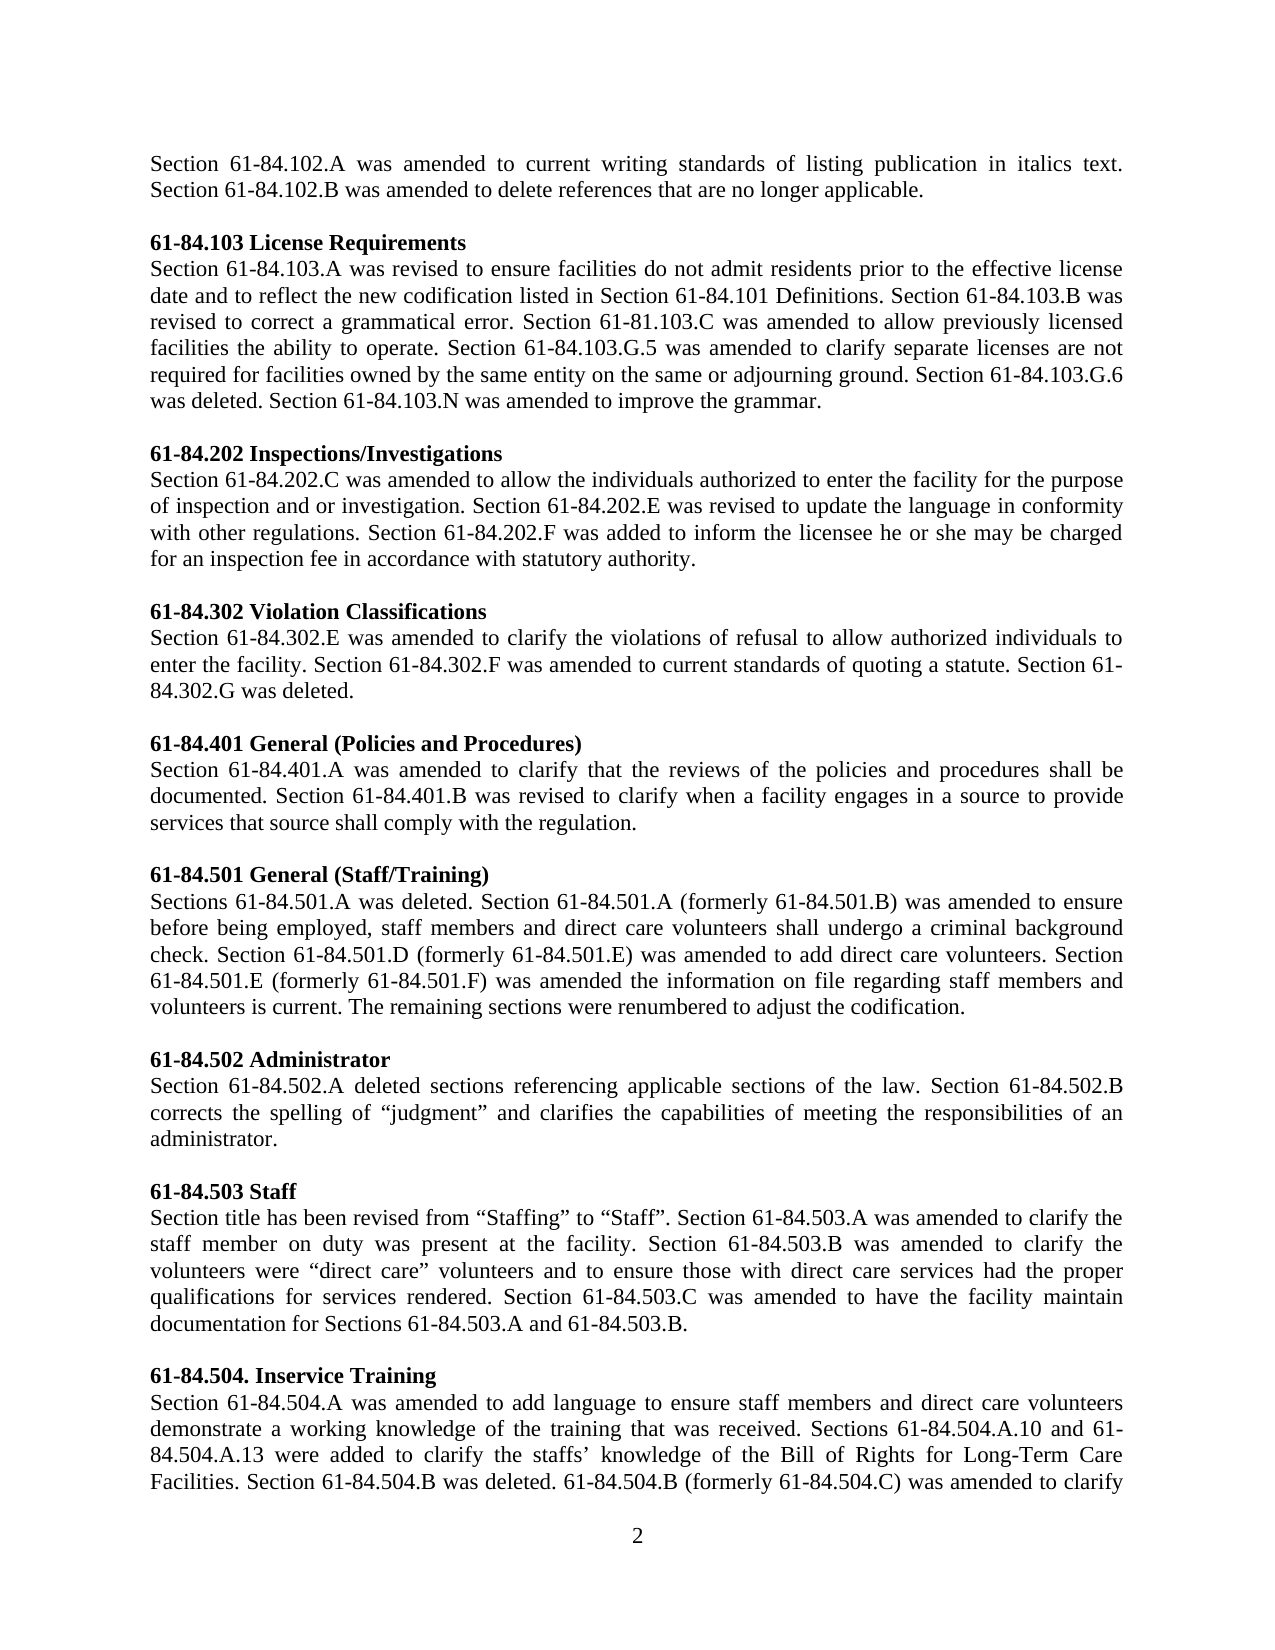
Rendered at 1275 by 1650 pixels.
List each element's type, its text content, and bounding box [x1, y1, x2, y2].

text Section title has been revised from “Staffing” to “Staff”. Section 61-84.503.A was amended to clarify the staff member on duty was present at the facility. Section 61-84.503.B was amended to clarify the volunteers were “direct care” volunteers and to ensure those with direct care services had the proper qualifications for services rendered. Section 61-84.503.C was amended to have the facility maintain documentation for Sections 61-84.503.A and 61-84.503.B. [150, 1204, 1125, 1336]
text 61-84.504. Inservice Training [150, 1362, 1125, 1389]
text 61-84.302 Violation Classifications [150, 598, 1125, 624]
text 61-84.503 Staff [150, 1178, 1125, 1204]
text 61-84.501 General (Staff/Training) [150, 862, 1125, 888]
text Section 61-84.302.E was amended to clarify the violations of refusal to allow authorized individuals to enter the facility. Section 61-84.302.F was amended to current standards of quoting a statute. Section 61-84.302.G was deleted. [150, 624, 1125, 703]
text Section 61-84.502.A deleted sections referencing applicable sections of the law. Section 61-84.502.B corrects the spelling of “judgment” and clarifies the capabilities of meeting the responsibilities of an administrator. [150, 1072, 1125, 1151]
text Section 61-84.202.C was amended to allow the individuals authorized to enter the facility for the purpose of inspection and or investigation. Section 61-84.202.E was revised to update the language in conformity with other regulations. Section 61-84.202.F was added to inform the licensee he or she may be charged for an inspection fee in accordance with statutory authority. [150, 466, 1125, 572]
text 61-84.401 General (Policies and Procedures) [150, 730, 1125, 756]
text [150, 1389, 1125, 1494]
text 61-84.502 Administrator [150, 1046, 1125, 1072]
text Section 61-84.103.A was revised to ensure facilities do not admit residents prior to the effective license date and to reflect the new codification listed in Section 61-84.101 Definitions. Section 61-84.103.B was revised to correct a grammatical error. Section 61-81.103.C was amended to allow previously licensed facilities the ability to operate. Section 61-84.103.G.5 was amended to clarify separate licenses are not required for facilities owned by the same entity on the same or adjourning ground. Section 61-84.103.G.6 was deleted. Section 61-84.103.N was amended to improve the grammar. [150, 255, 1125, 413]
text 61-84.202 Inspections/Investigations [150, 440, 1125, 466]
text 61-84.103 License Requirements [150, 229, 1125, 255]
text Sections 61-84.501.A was deleted. Section 61-84.501.A (formerly 61-84.501.B) was amended to ensure before being employed, staff members and direct care volunteers shall undergo a criminal background check. Section 61-84.501.D (formerly 61-84.501.E) was amended to add direct care volunteers. Section 61-84.501.E (formerly 61-84.501.F) was amended the information on file regarding staff members and volunteers is current. The remaining sections were renumbered to adjust the codification. [150, 888, 1125, 1020]
text Section 61-84.102.A was amended to current writing standards of listing publication in italics text. Section 61-84.102.B was amended to delete references that are no longer applicable. [150, 150, 1125, 203]
text Section 61-84.401.A was amended to clarify that the reviews of the policies and procedures shall be documented. Section 61-84.401.B was revised to clarify when a facility engages in a source to provide services that source shall comply with the regulation. [150, 756, 1125, 835]
